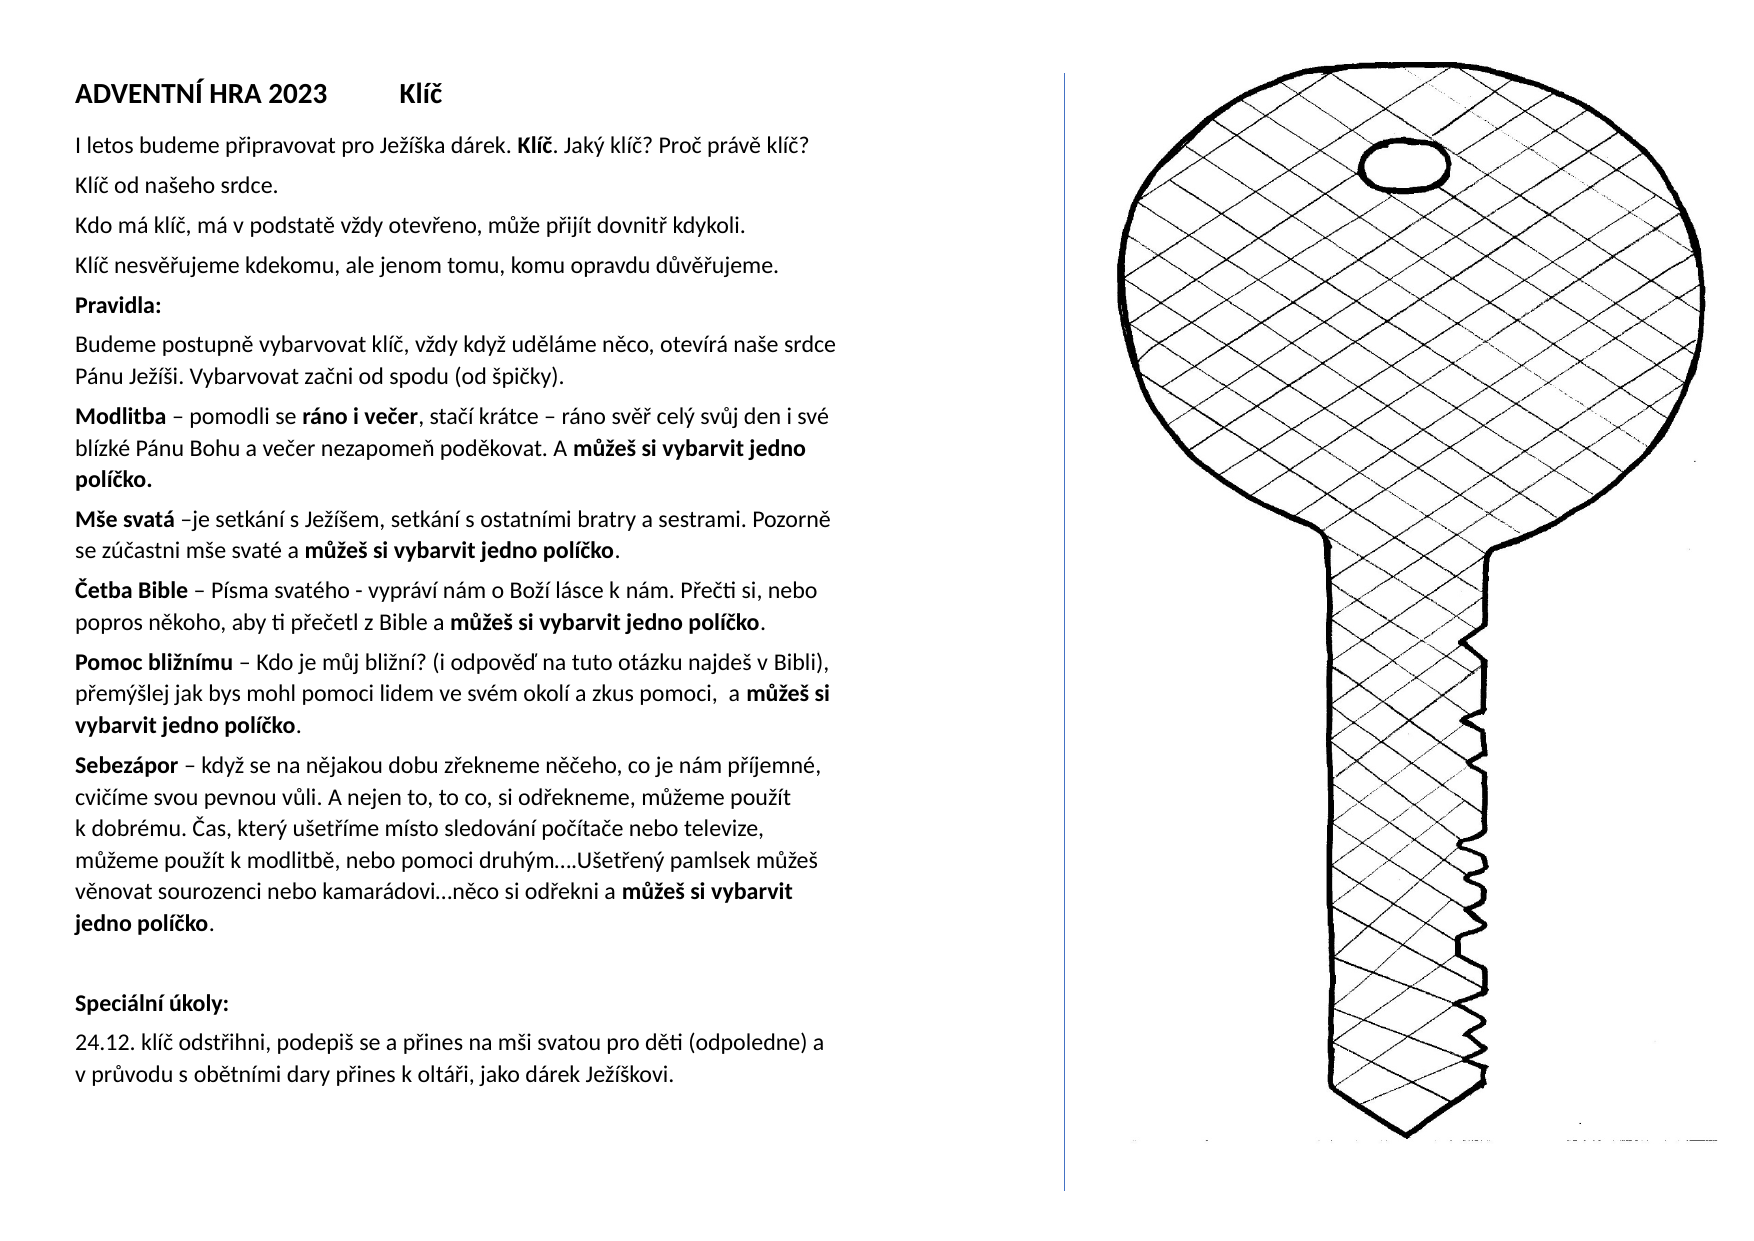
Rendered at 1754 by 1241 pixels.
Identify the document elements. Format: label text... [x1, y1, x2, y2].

text Budeme postupně vybarvovat klíč, vždy když uděláme něco, otevírá naše srdce Pánu Ježíši. Vybarvovat začni od spodu (od špičky). [75, 329, 840, 390]
text ADVENTNÍ HRA 2023 Klíč [75, 75, 840, 111]
text Modlitba – pomodli se ráno i večer, stačí krátce – ráno svěř celý svůj den i své blízké Pánu Bohu a večer nezapomeň poděkovat. A můžeš si vybarvit jedno políčko. [75, 401, 840, 493]
text Kdo má klíč, má v podstatě vždy otevřeno, může přijít dovnitř kdykoli. [75, 210, 840, 239]
text Pravidla: [75, 290, 840, 319]
text Klíč nesvěřujeme kdekomu, ale jenom tomu, komu opravdu důvěřujeme. [75, 250, 840, 279]
text Sebezápor – když se na nějakou dobu zřekneme něčeho, co je nám příjemné, cvičíme svou pevnou vůli. A nejen to, to co, si odřekneme, můžeme použít k dobrému. Čas, který ušetříme místo sledování počítače nebo televize, můžeme použít k modlitbě, nebo pomoci druhým….Ušetřený pamlsek můžeš věnovat sourozenci nebo kamarádovi…něco si odřekni a můžeš si vybarvit jedno políčko. [75, 750, 840, 937]
text I letos budeme připravovat pro Ježíška dárek. Klíč. Jaký klíč? Proč právě klíč? [75, 130, 840, 159]
text Speciální úkoly: [75, 988, 840, 1017]
text Klíč od našeho srdce. [75, 170, 840, 199]
text Mše svatá –je setkání s Ježíšem, setkání s ostatními bratry a sestrami. Pozorně se zúčastni mše svaté a můžeš si vybarvit jedno políčko. [75, 504, 840, 565]
text Pomoc bližnímu – Kdo je můj bližní? (i odpověď na tuto otázku najdeš v Bibli), přemýšlej jak bys mohl pomoci lidem ve svém okolí a zkus pomoci, a můžeš si vybarvit jedno políčko. [75, 647, 840, 739]
picture [1109, 62, 1718, 1144]
text Četba Bible – Písma svatého - vypráví nám o Boží lásce k nám. Přečti si, nebo popros někoho, aby ti přečetl z Bible a můžeš si vybarvit jedno políčko. [75, 576, 840, 636]
text 24.12. klíč odstřihni, podepiš se a přines na mši svatou pro děti (odpoledne) a v průvodu s obětními dary přines k oltáři, jako dárek Ježíškovi. [75, 1027, 840, 1088]
